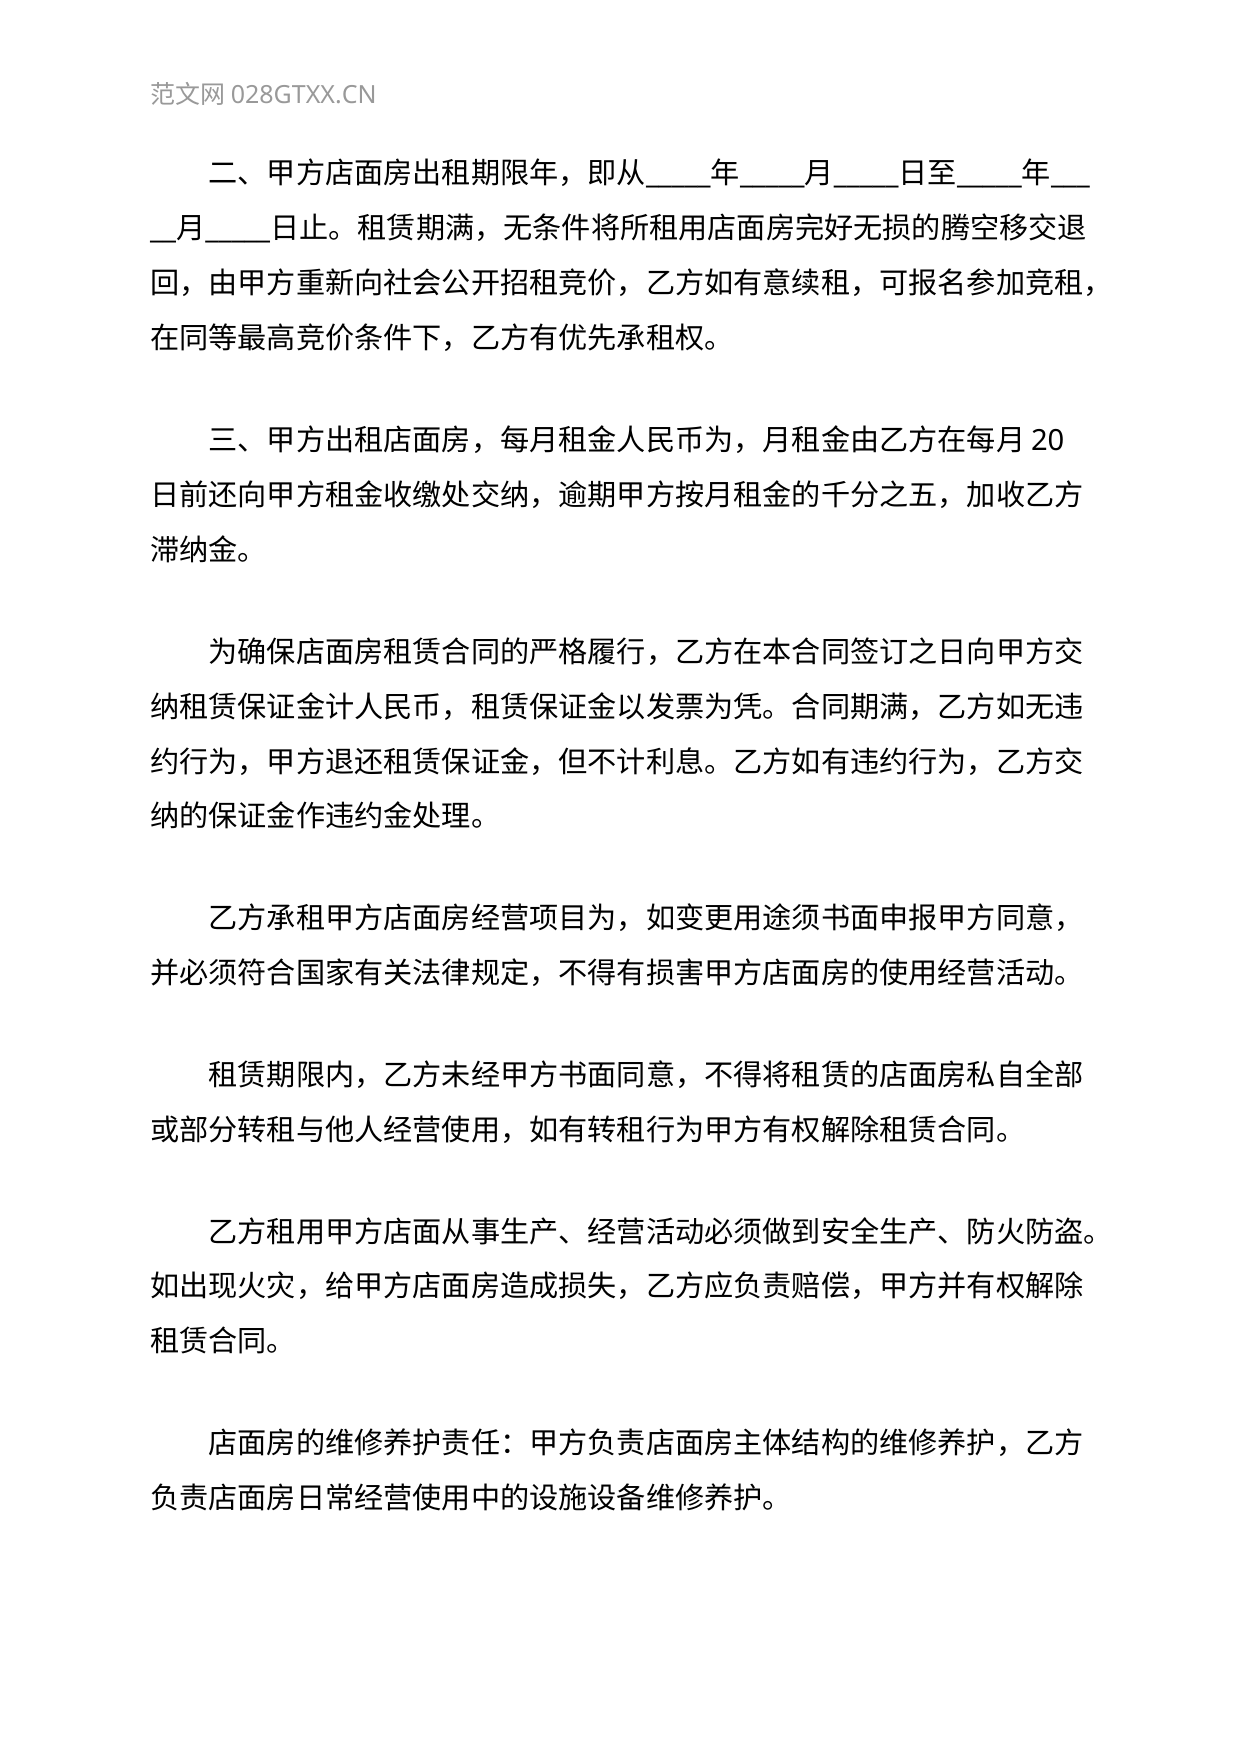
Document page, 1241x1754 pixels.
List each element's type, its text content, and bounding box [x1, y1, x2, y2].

text 乙方租用甲方店面从事生产、经营活动必须做到安全生产、防火防盗。如出现火灾，给甲方店面房造成损失，乙方应负责赔偿，甲方并有权解除租赁合同。 [150, 1208, 1090, 1360]
text 乙方承租甲方店面房经营项目为，如变更用途须书面申报甲方同意，并必须符合国家有关法律规定，不得有损害甲方店面房的使用经营活动。 [150, 895, 1090, 992]
text 租赁期限内，乙方未经甲方书面同意，不得将租赁的店面房私自全部或部分转租与他人经营使用，如有转租行为甲方有权解除租赁合同。 [150, 1051, 1090, 1149]
text 二、甲方店面房出租期限年，即从_____年_____月_____日至_____年_____月_____日止。租赁期满，无条件将所租用店面房完好无损的腾空移交退回，由甲方重新向社会公开招租竞价，乙方如有意续租，可报名参加竞租，在同等最高竞价条件下，乙方有优先承租权。 [150, 150, 1090, 357]
text 为确保店面房租赁合同的严格履行，乙方在本合同签订之日向甲方交纳租赁保证金计人民币，租赁保证金以发票为凭。合同期满，乙方如无违约行为，甲方退还租赁保证金，但不计利息。乙方如有违约行为，乙方交纳的保证金作违约金处理。 [150, 628, 1090, 835]
text 三、甲方出租店面房，每月租金人民币为，月租金由乙方在每月20日前还向甲方租金收缴处交纳，逾期甲方按月租金的千分之五，加收乙方滞纳金。 [150, 417, 1090, 569]
text 店面房的维修养护责任：甲方负责店面房主体结构的维修养护，乙方负责店面房日常经营使用中的设施设备维修养护。 [150, 1420, 1090, 1517]
